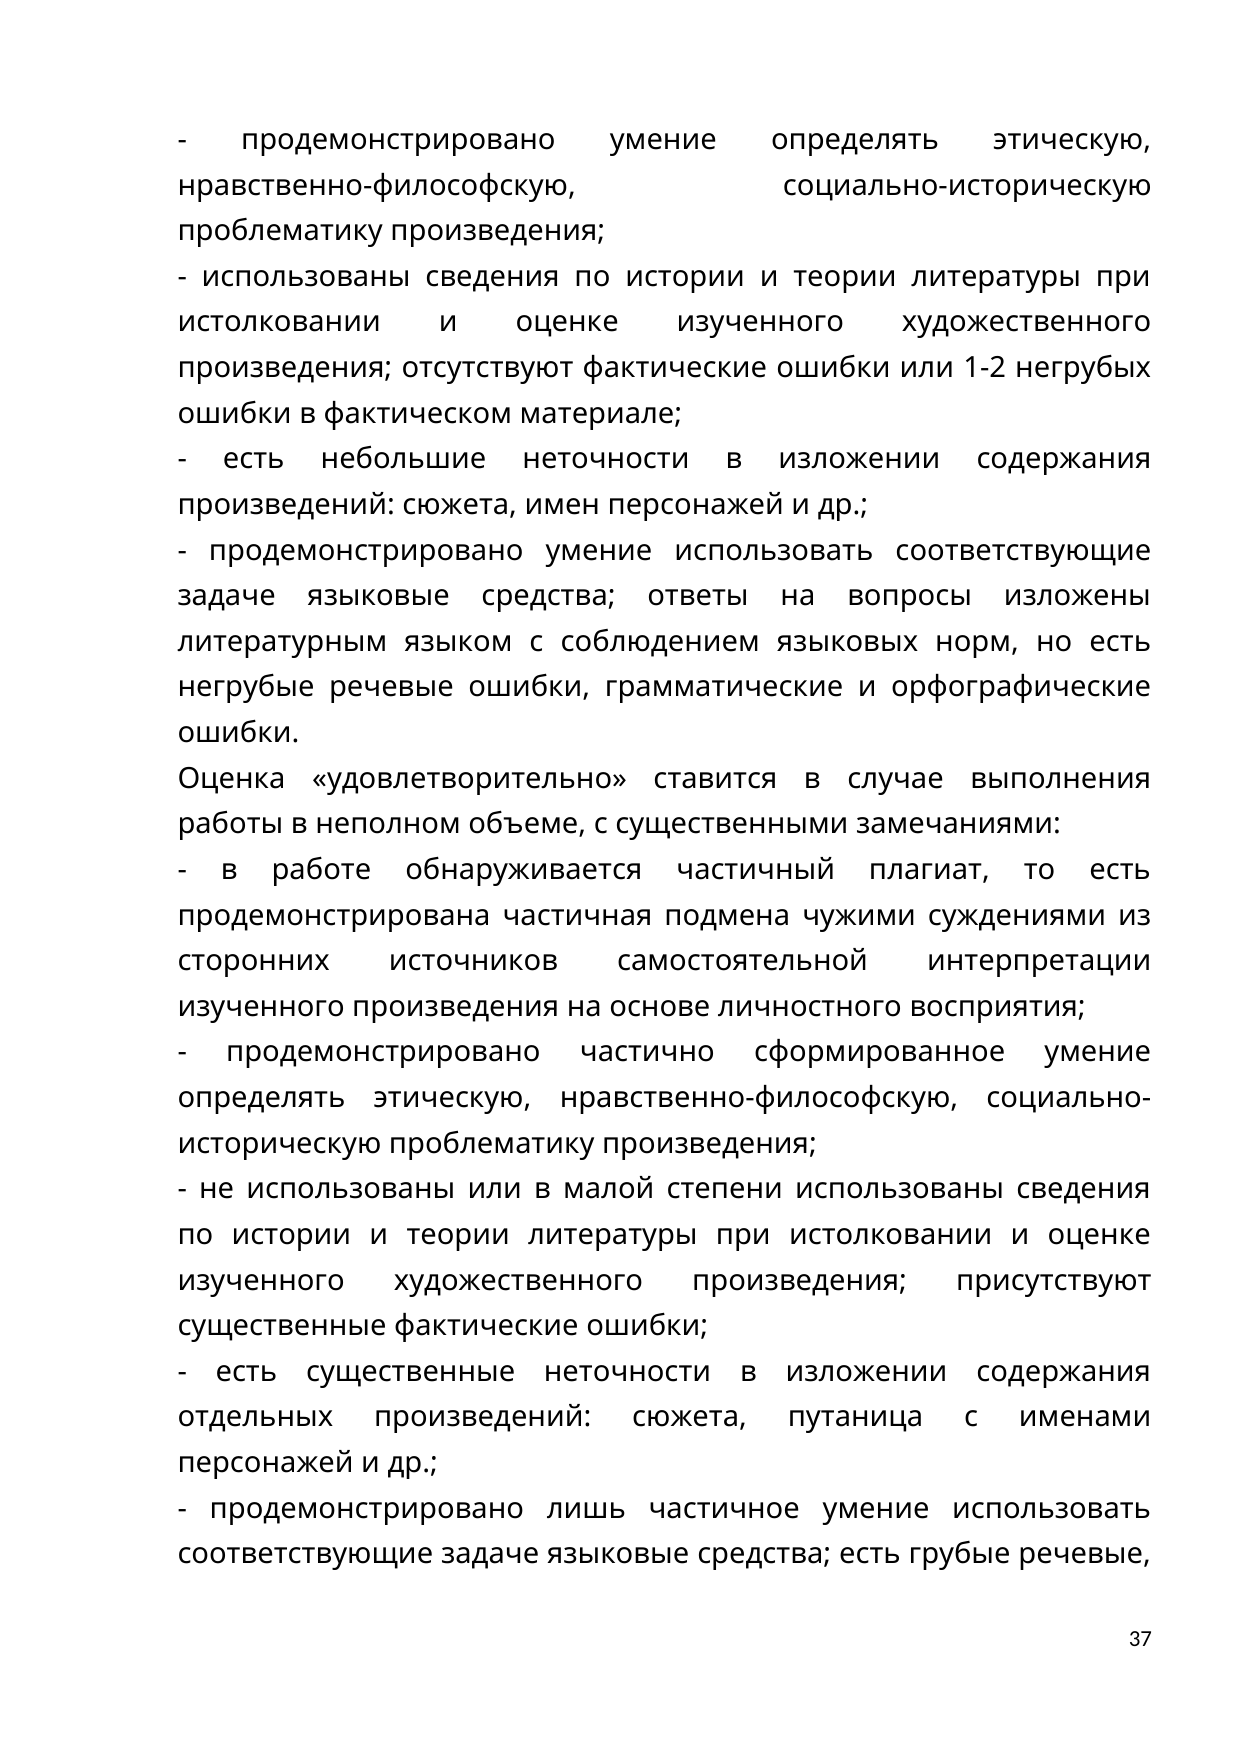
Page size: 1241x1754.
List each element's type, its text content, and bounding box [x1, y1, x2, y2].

text - не использованы или в малой степени использованы сведения по истории и теории литературы при истолковании и оценке изученного художественного произведения; присутствуют существенные фактические ошибки; [177, 1167, 1152, 1344]
text - продемонстрировано умение использовать соответствующие задаче языковые средства; ответы на вопросы изложены литературным языком с соблюдением языковых норм, но есть негрубые речевые ошибки, грамматические и орфографические ошибки. [177, 529, 1152, 751]
text - продемонстрировано умение определять этическую, нравственно-философскую, социально-историческую проблематику произведения; [177, 118, 1152, 249]
text Оценка «удовлетворительно» ставится в случае выполнения работы в неполном объеме, с существенными замечаниями: [177, 757, 1152, 842]
text - использованы сведения по истории и теории литературы при истолковании и оценке изученного художественного произведения; отсутствуют фактические ошибки или 1-2 негрубых ошибки в фактическом материале; [177, 255, 1152, 432]
text - в работе обнаруживается частичный плагиат, то есть продемонстрирована частичная подмена чужими суждениями из сторонних источников самостоятельной интерпретации изученного произведения на основе личностного восприятия; [177, 848, 1152, 1025]
text - продемонстрировано частично сформированное умение определять этическую, нравственно-философскую, социально-историческую проблематику произведения; [177, 1031, 1152, 1162]
text - есть небольшие неточности в изложении содержания произведений: сюжета, имен персонажей и др.; [177, 437, 1152, 523]
text - есть существенные неточности в изложении содержания отдельных произведений: сюжета, путаница с именами персонажей и др.; [177, 1350, 1152, 1481]
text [177, 1487, 1152, 1572]
